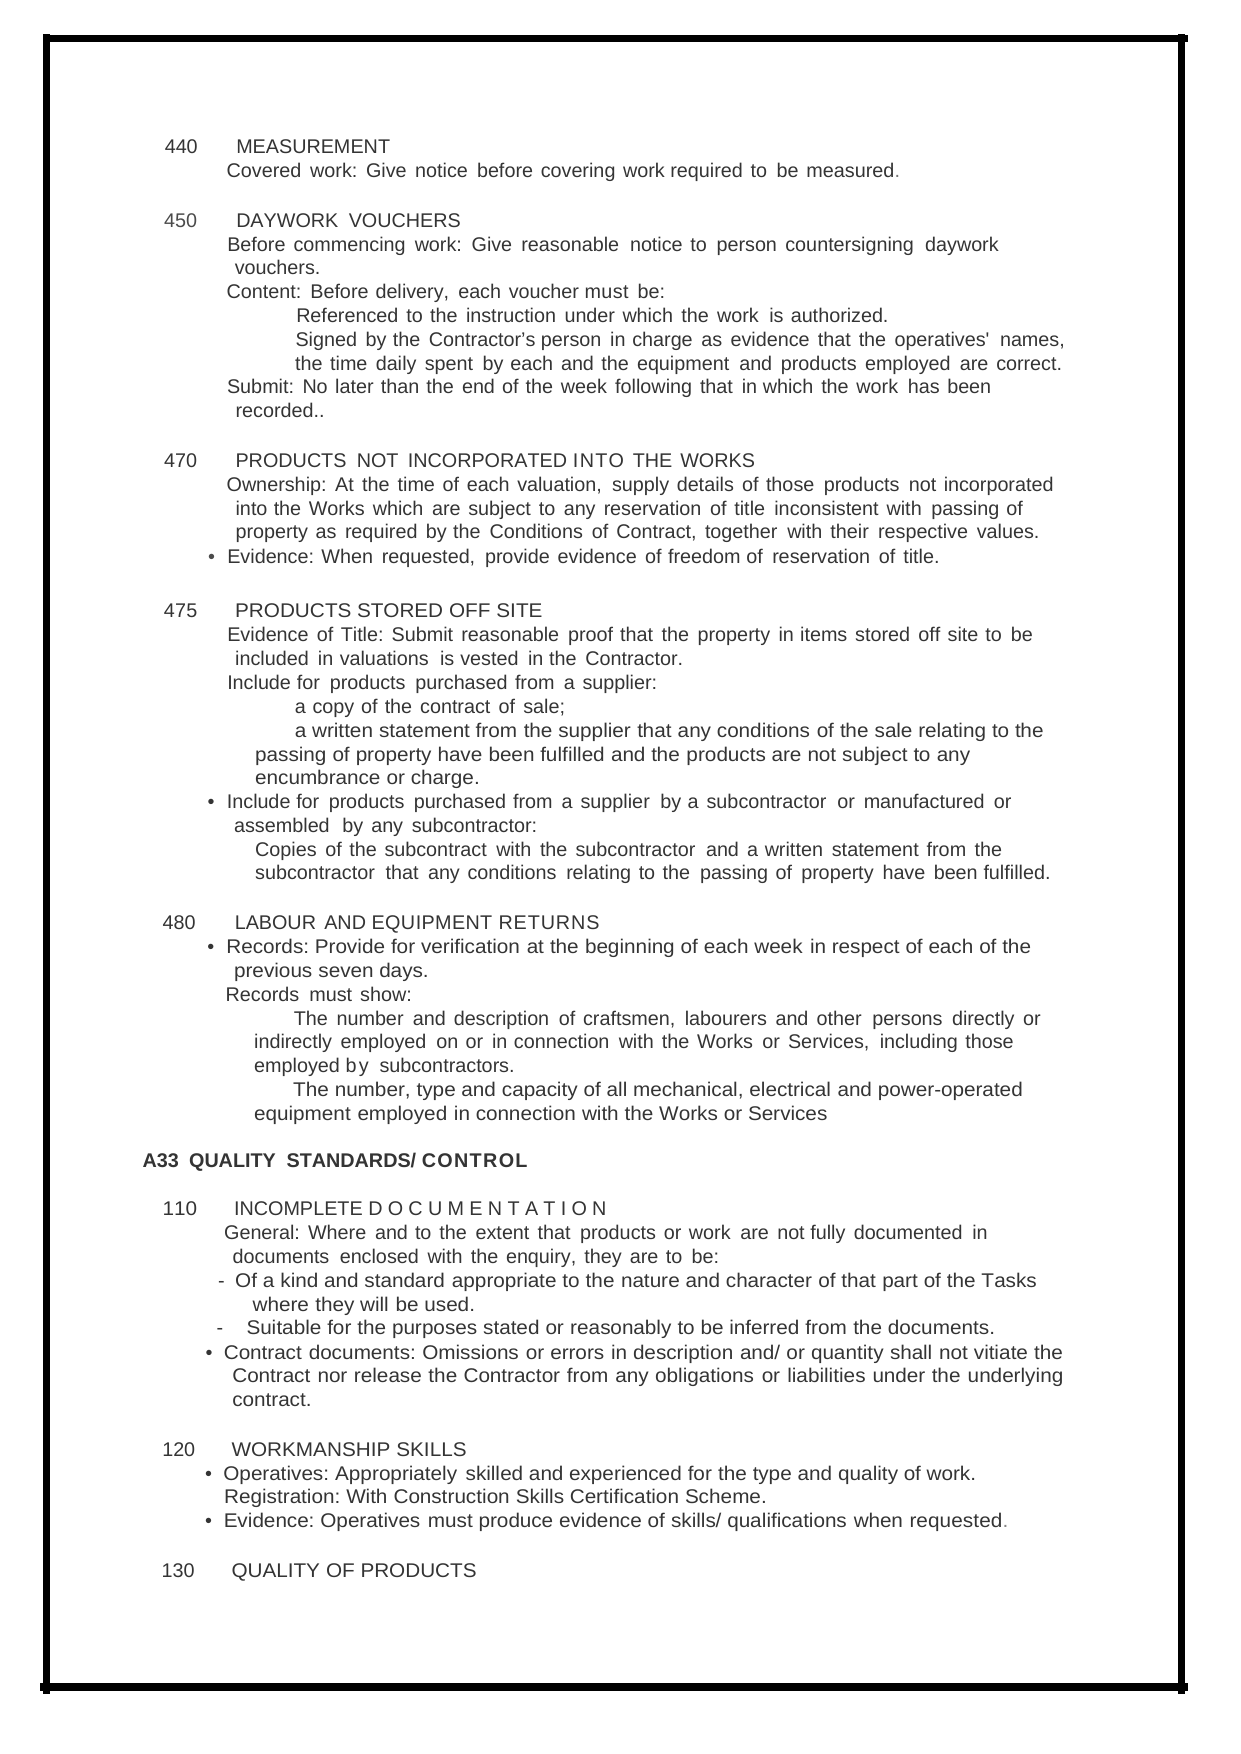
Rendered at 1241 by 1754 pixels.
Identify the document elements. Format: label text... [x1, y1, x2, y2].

list Evidence: When requested, provide evidence of freedom of reservation of title. [208, 544, 1086, 567]
text 480 LABOUR AND EQUIPMENT RETURNS [162, 911, 1086, 934]
text Evidence of Title: Submit reasonable proof that the property in items stored off site to be included in valuations is vested in the Contractor. [227, 623, 1064, 669]
text Copies of the subcontract with the subcontractor and a written statement from the subcontractor that any conditions relating to the passing of property have been fulfilled. [255, 837, 1064, 884]
list Records: Provide for verification at the beginning of each week in respect of each of the previous seven days. [207, 935, 1033, 981]
list Operatives: Appropriately skilled and experienced for the type and quality of work. Registration: With Construction Skills Certification Scheme. [205, 1461, 981, 1508]
text Covered work: Give notice before covering work required to be measured. [226, 159, 1086, 182]
text The number and description of craftsmen, labourers and other persons directly or indirectly employed on or in connection with the Works or Services, including those employed by subcontractors. [254, 1006, 1064, 1077]
text 120 WORKMANSHIP SKILLS [162, 1437, 1086, 1460]
text Submit: No later than the end of the week following that in which the work has been recorded.. [227, 375, 1060, 422]
list Of a kind and standard appropriate to the nature and character of that part of the Tasks where they will be used. [218, 1269, 1041, 1315]
list Evidence: Operatives must produce evidence of skills/ qualifications when requested. [205, 1509, 1086, 1532]
text Signed by the Contractor’s person in charge as evidence that the operatives' names, the time daily spent by each and the equipment and products employed are correct. [295, 328, 1086, 374]
text Records must show: [225, 982, 1086, 1005]
text General: Where and to the extent that products or work are not fully documented in documents enclosed with the enquiry, they are to be: [224, 1221, 1064, 1268]
text 470 PRODUCTS NOT INCORPORATED INTO THE WORKS [164, 449, 1086, 472]
list Suitable for the purposes stated or reasonably to be inferred from the documents. [216, 1316, 1086, 1339]
text 450 DAYWORK VOUCHERS [164, 208, 1086, 231]
text Ownership: At the time of each valuation, supply details of those products not incorporated into the Works which are subject to any reservation of title inconsistent with passing of property as required by the Conditions of Contract, together with their respective values. [226, 473, 1060, 543]
text 110 INCOMPLETE DOCUMENTATION [162, 1197, 1086, 1220]
text Before commencing work: Give reasonable notice to person countersigning daywork vouchers. [227, 232, 1064, 279]
text The number, type and capacity of all mechanical, electrical and power-operated equipment employed in connection with the Works or Services [254, 1078, 1064, 1124]
text a written statement from the supplier that any conditions of the sale relating to the passing of property have been fulfilled and the products are not subject to any encumbrance or charge. [255, 719, 1064, 789]
list Include for products purchased from a supplier by a subcontractor or manufactured or assembled by any subcontractor: [207, 790, 1016, 836]
list Contract documents: Omissions or errors in description and/ or quantity shall not vitiate the Contract nor release the Contractor from any obligations or liabilities under the underlying contract. [205, 1341, 1063, 1410]
text 440 MEASUREMENT [164, 135, 1086, 158]
text 130 QUALITY OF PRODUCTS [161, 1558, 1086, 1581]
text A33 QUALITY STANDARDS/ CONTROL [142, 1149, 1086, 1171]
text 475 PRODUCTS STORED OFF SITE [163, 599, 1086, 622]
text Content: Before delivery, each voucher must be: [226, 280, 1086, 303]
text Referenced to the instruction under which the work is authorized. [296, 304, 1086, 327]
text Include for products purchased from a supplier: a copy of the contract of sale; [227, 671, 666, 718]
